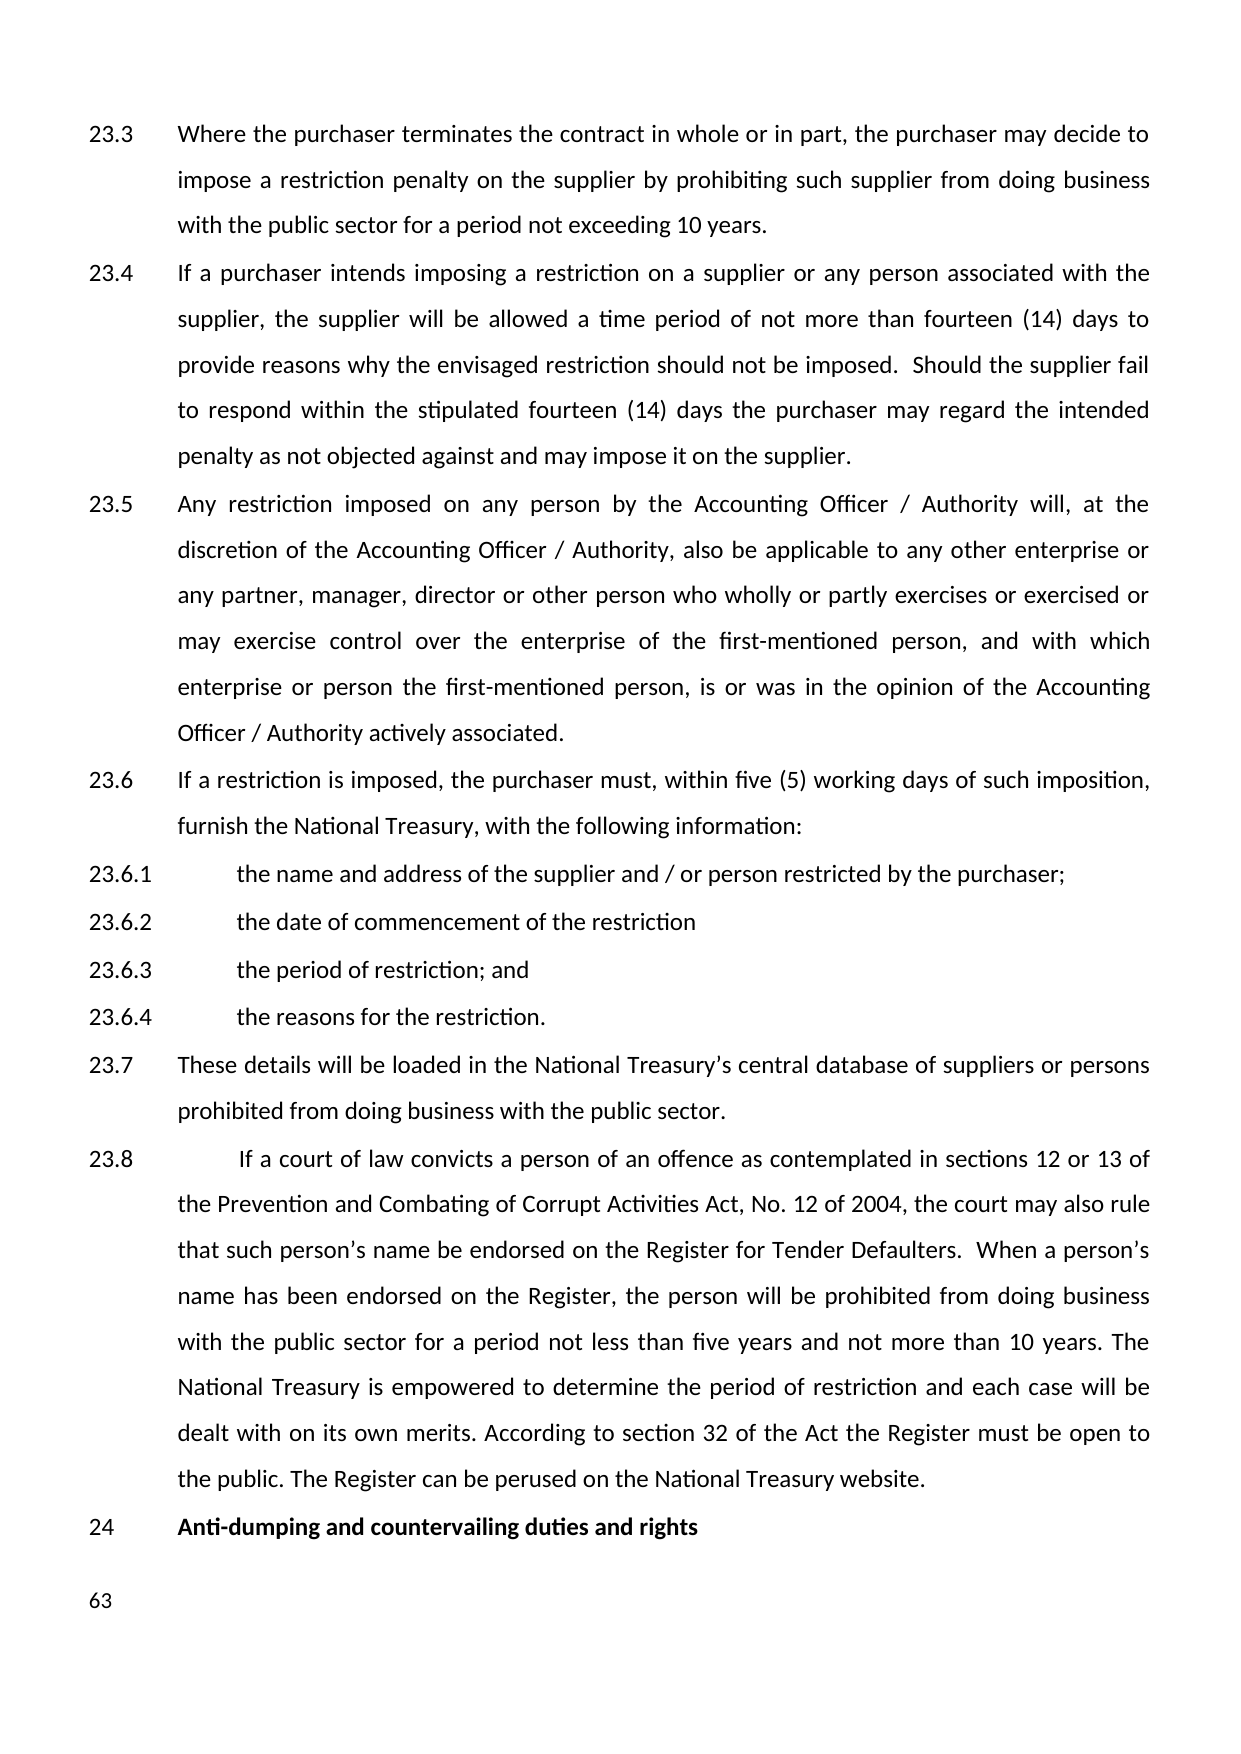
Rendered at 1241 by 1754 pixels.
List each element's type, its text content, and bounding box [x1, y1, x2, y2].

text 23.5 Any restriction imposed on any person by the Accounting Officer / Authority will, at the discretion of the Accounting Officer / Authority, also be applicable to any other enterprise or any partner, manager, director or other person who wholly or partly exercises or exercised or may exercise control over the enterprise of the first-mentioned person, and with which enterprise or person the first-mentioned person, is or was in the opinion of the Accounting Officer / Authority actively associated. [89, 488, 1152, 747]
text 23.6.3 the period of restriction; and [89, 954, 1152, 984]
text 23.6.2 the date of commencement of the restriction [89, 906, 1152, 936]
text 23.6.1 the name and address of the supplier and / or person restricted by the purchaser; [89, 858, 1152, 889]
text 23.3 Where the purchaser terminates the contract in whole or in part, the purchaser may decide to impose a restriction penalty on the supplier by prohibiting such supplier from doing business with the public sector for a period not exceeding 10 years. [89, 118, 1152, 240]
text 23.8 If a court of law convicts a person of an offence as contemplated in sections 12 or 13 of the Prevention and Combating of Corrupt Activities Act, No. 12 of 2004, the court may also rule that such person’s name be endorsed on the Register for Tender Defaulters. When a person’s name has been endorsed on the Register, the person will be prohibited from doing business with the public sector for a period not less than five years and not more than 10 years. The National Treasury is empowered to determine the period of restriction and each case will be dealt with on its own merits. According to section 32 of the Act the Register must be open to the public. The Register can be perused on the National Treasury website. [89, 1143, 1152, 1493]
text 24 Anti-dumping and countervailing duties and rights [89, 1511, 1152, 1541]
text 23.7 These details will be loaded in the National Treasury’s central database of suppliers or persons prohibited from doing business with the public sector. [89, 1049, 1152, 1126]
text 23.4 If a purchaser intends imposing a restriction on a supplier or any person associated with the supplier, the supplier will be allowed a time period of not more than fourteen (14) days to provide reasons why the envisaged restriction should not be imposed. Should the supplier fail to respond within the stipulated fourteen (14) days the purchaser may regard the intended penalty as not objected against and may impose it on the supplier. [89, 257, 1152, 471]
text 23.6.4 the reasons for the restriction. [89, 1002, 1152, 1032]
text 23.6 If a restriction is imposed, the purchaser must, within five (5) working days of such imposition, furnish the National Treasury, with the following information: [89, 764, 1152, 841]
